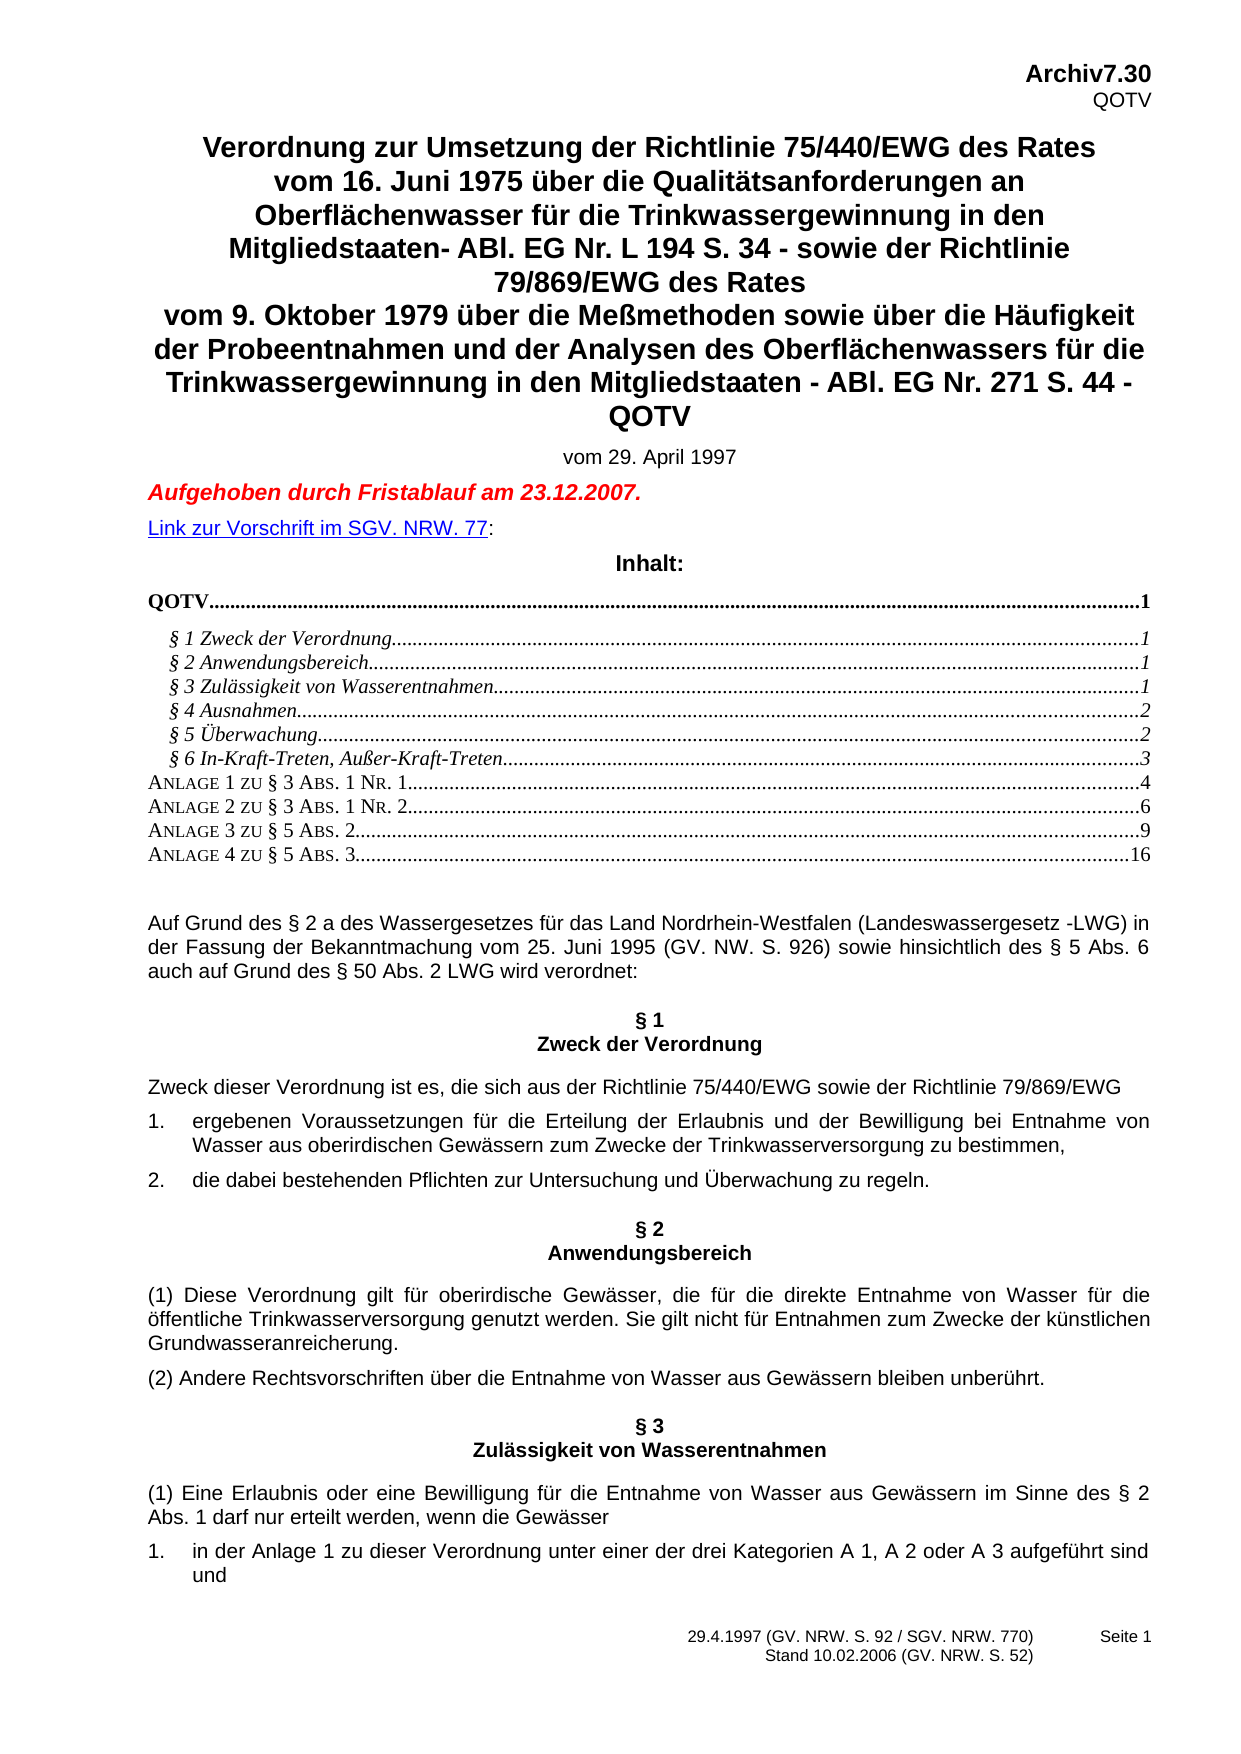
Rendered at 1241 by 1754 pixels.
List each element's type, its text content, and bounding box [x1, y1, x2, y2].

text QOTV 1 [148, 589, 1152, 613]
text (2) Andere Rechtsvorschriften über die Entnahme von Wasser aus Gewässern bleiben unberührt. [148, 1365, 1152, 1389]
text 1. in der Anlage 1 zu dieser Verordnung unter einer der drei Kategorien A 1, A 2 oder A 3 aufgeführt sind und [148, 1539, 1152, 1587]
text Anlage 3 zu § 5 Abs. 2 9 [148, 818, 1152, 842]
text 1. ergebenen Voraussetzungen für die Erteilung der Erlaubnis und der Bewilligung bei Entnahme von Wasser aus oberirdischen Gewässern zum Zwecke der Trinkwasserversorgung zu bestimmen, [148, 1109, 1152, 1157]
text vom 29. April 1997 [148, 445, 1152, 469]
text (1) Eine Erlaubnis oder eine Bewilligung für die Entnahme von Wasser aus Gewässern im Sinne des § 2 Abs. 1 darf nur erteilt werden, wenn die Gewässer [148, 1481, 1152, 1529]
text § 1 Zweck der Verordnung 1 [168, 626, 1152, 650]
text Aufgehoben durch Fristablauf am 23.12.2007. [148, 479, 1152, 506]
subtitle Verordnung zur Umsetzung der Richtlinie 75/440/EWG des Rates vom 16. Juni 1975 über die Qualitätsanforderungen an Oberflächenwasser für die Trinkwassergewinnung in den Mitgliedstaaten- ABl. EG Nr. L 194 S. 34 - sowie der Richtlinie 79/869/EWG des Rates vom 9. Oktober 1979 über die Meßmethoden sowie über die Häufigkeit der Probeentnahmen und der Analysen des Oberflächenwassers für die Trinkwassergewinnung in den Mitgliedstaaten - ABl. EG Nr. 271 S. 44 - QOTV [148, 131, 1152, 432]
text Link zur Vorschrift im SGV. NRW. 77: [148, 516, 1152, 540]
subtitle § 1 Zweck der Verordnung [148, 1008, 1152, 1056]
text Anlage 1 zu § 3 Abs. 1 Nr. 1 4 [148, 770, 1152, 794]
text § 6 In-Kraft-Treten, Außer-Kraft-Treten 3 [168, 746, 1152, 770]
text § 3 Zulässigkeit von Wasserentnahmen 1 [168, 674, 1152, 698]
text (1) Diese Verordnung gilt für oberirdische Gewässer, die für die direkte Entnahme von Wasser für die öffentliche Trinkwasserversorgung genutzt werden. Sie gilt nicht für Entnahmen zum Zwecke der künstlichen Grundwasseranreicherung. [148, 1283, 1152, 1355]
subtitle § 2 Anwendungsbereich [148, 1216, 1152, 1264]
text Anlage 4 zu § 5 Abs. 3 16 [148, 842, 1152, 866]
text § 4 Ausnahmen 2 [168, 698, 1152, 722]
text Anlage 2 zu § 3 Abs. 1 Nr. 2 6 [148, 794, 1152, 818]
text Inhalt: [148, 550, 1152, 577]
subtitle § 3 Zulässigkeit von Wasserentnahmen [148, 1414, 1152, 1462]
text Zweck dieser Verordnung ist es, die sich aus der Richtlinie 75/440/EWG sowie der Richtlinie 79/869/EWG [148, 1075, 1152, 1099]
text 2. die dabei bestehenden Pflichten zur Untersuchung und Überwachung zu regeln. [148, 1167, 1152, 1191]
text § 2 Anwendungsbereich 1 [168, 650, 1152, 674]
text § 5 Überwachung 2 [168, 722, 1152, 746]
text Auf Grund des § 2 a des Wassergesetzes für das Land Nordrhein-Westfalen (Landeswassergesetz -LWG) in der Fassung der Bekanntmachung vom 25. Juni 1995 (GV. NW. S. 926) sowie hinsichtlich des § 5 Abs. 6 auch auf Grund des § 50 Abs. 2 LWG wird verordnet: [148, 911, 1152, 983]
